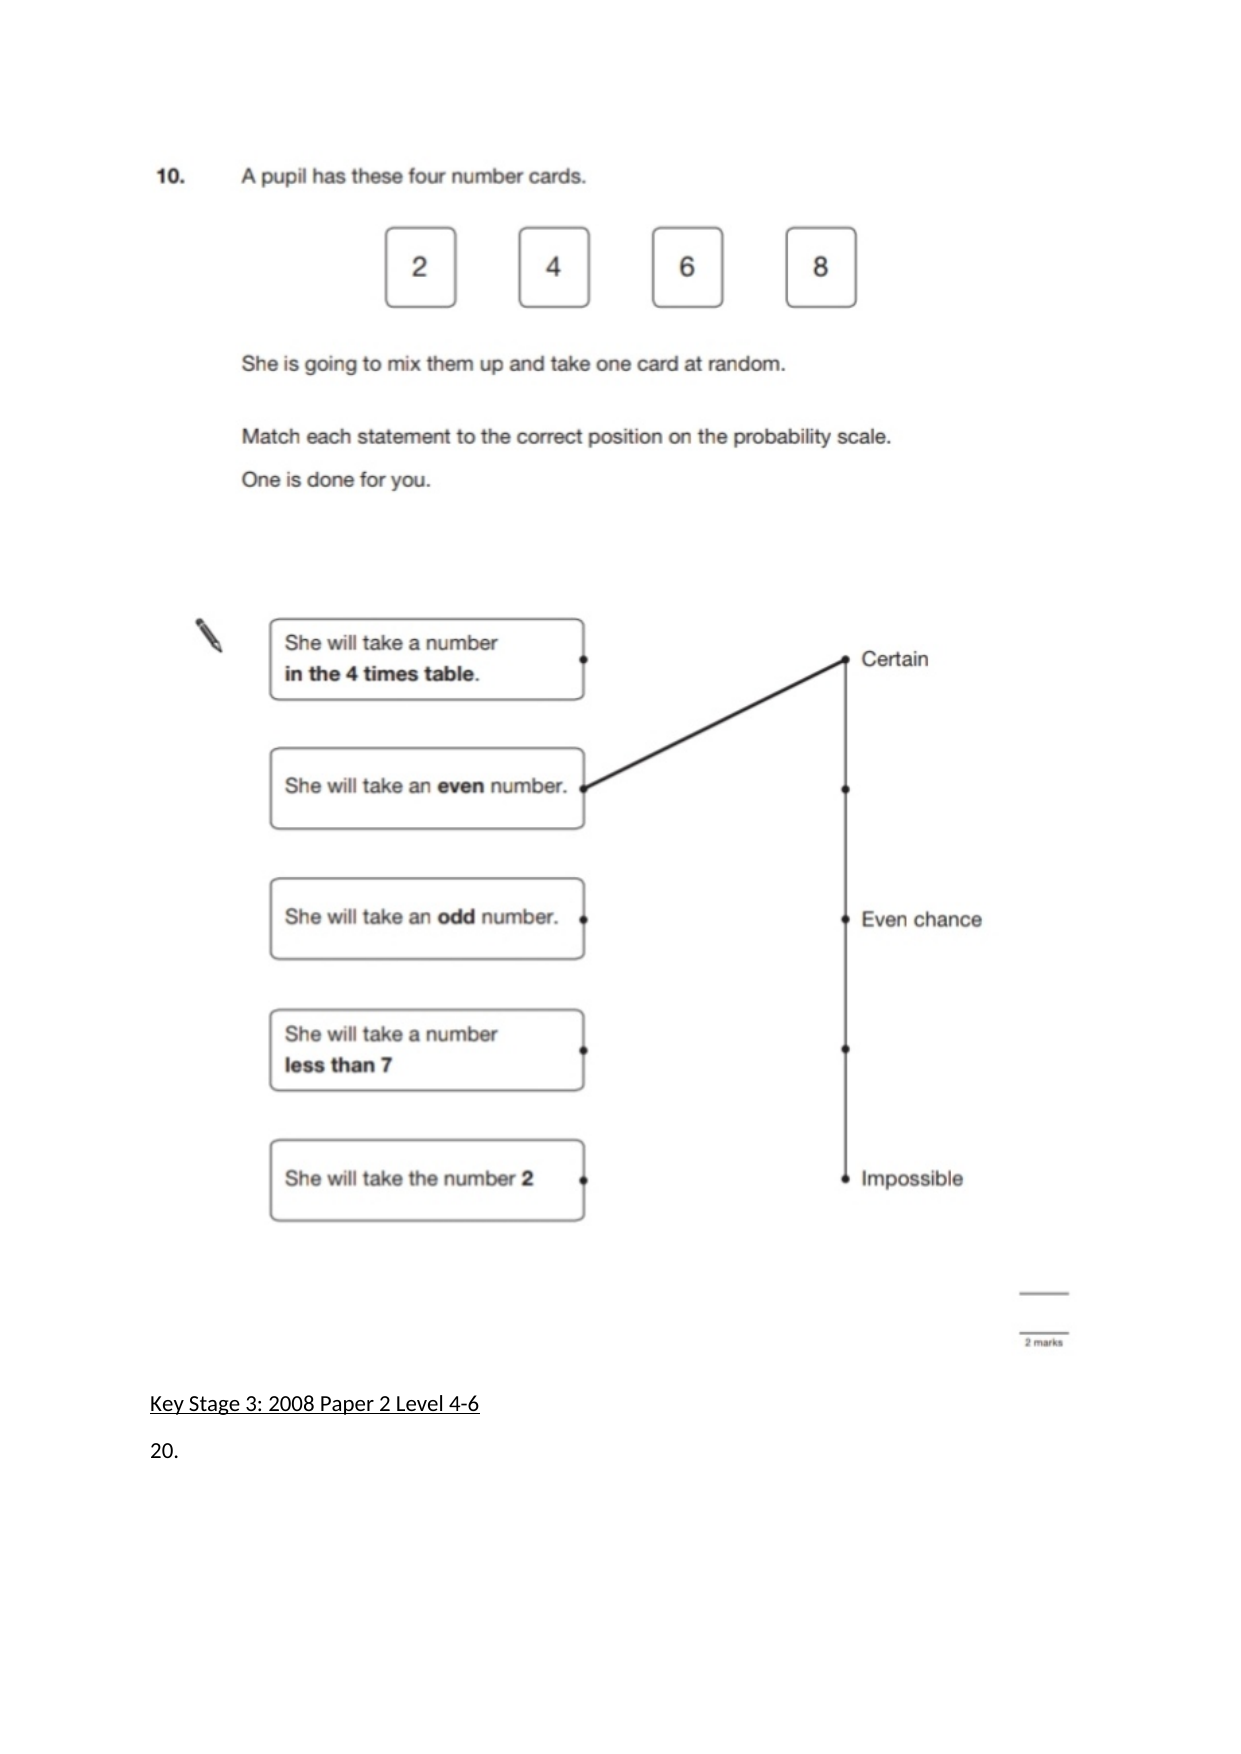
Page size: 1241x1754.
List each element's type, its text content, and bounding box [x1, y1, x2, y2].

text 20. [150, 1436, 1090, 1464]
picture [150, 150, 1091, 1370]
text Key Stage 3: 2008 Paper 2 Level 4-6 [150, 1389, 1090, 1417]
